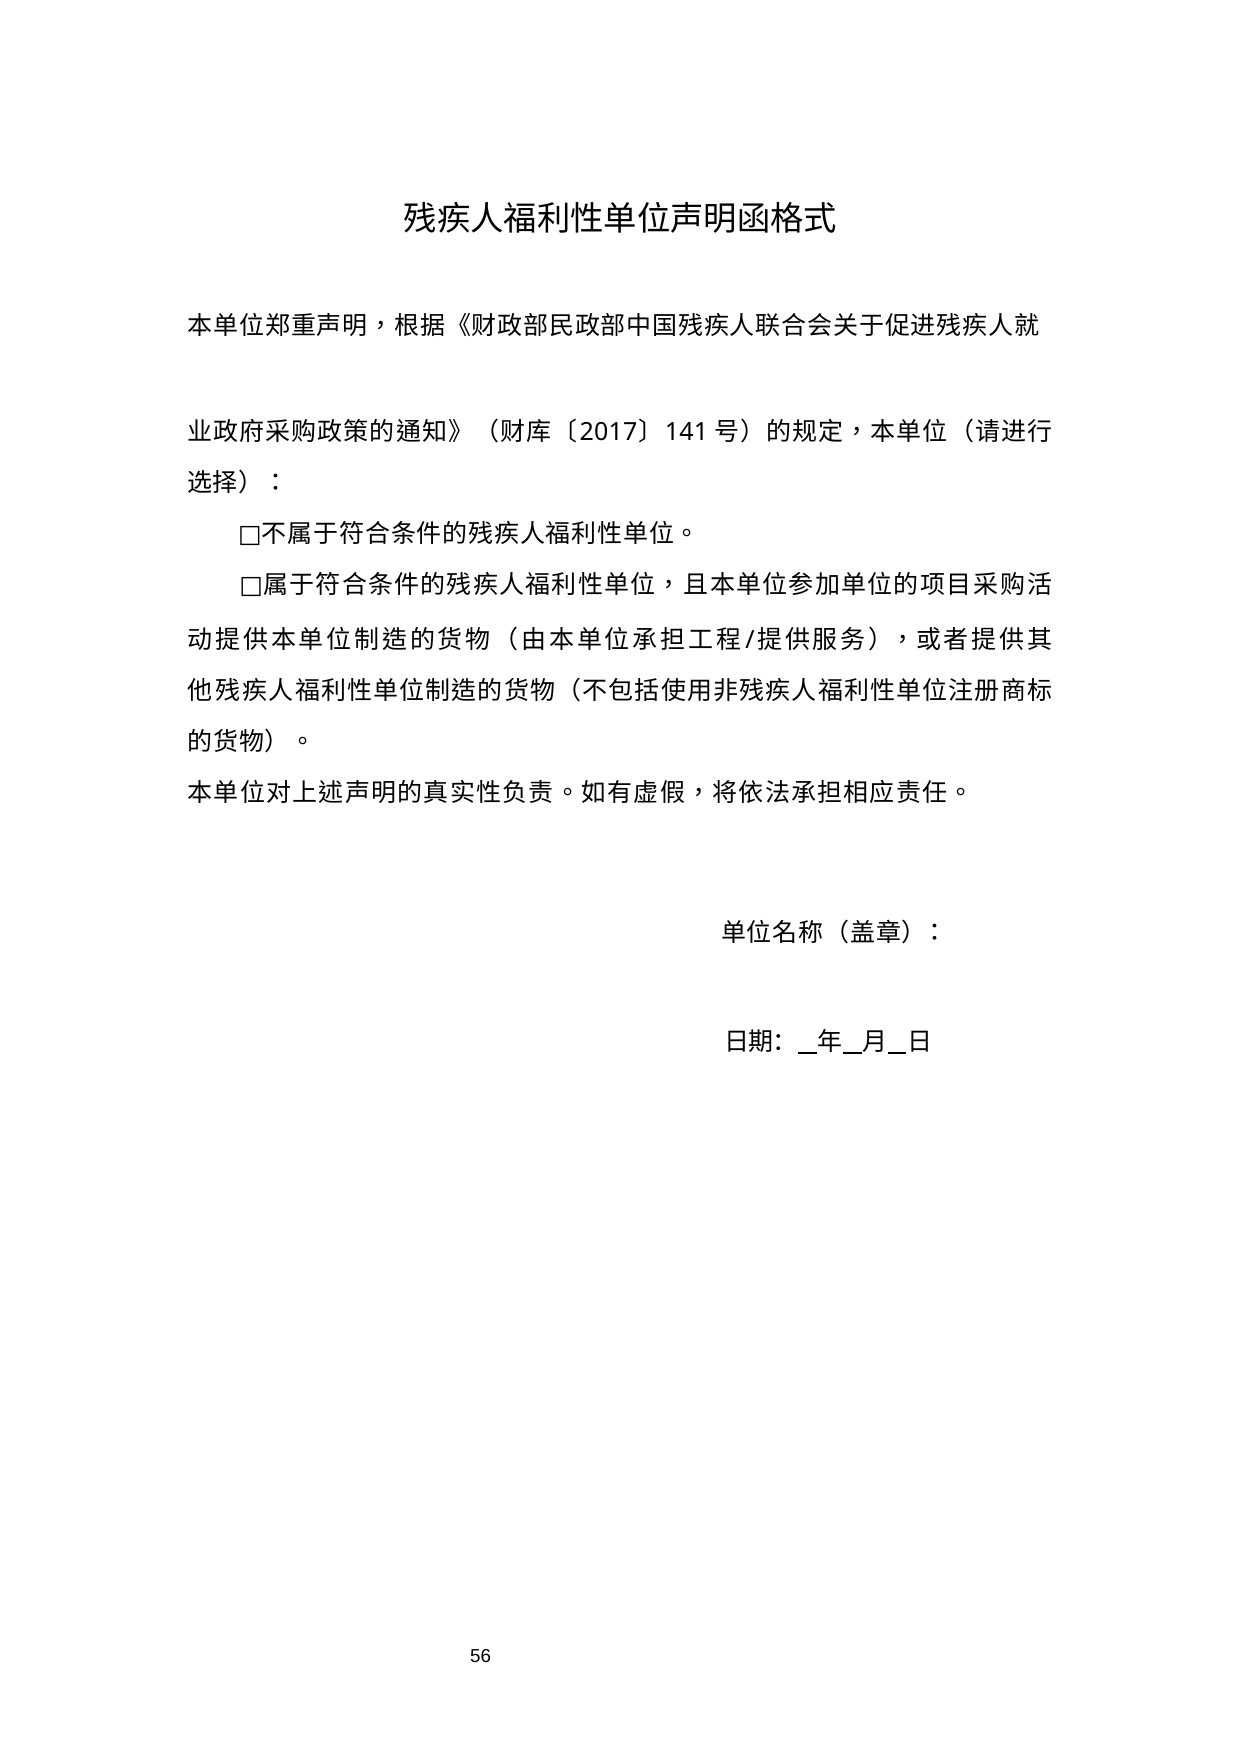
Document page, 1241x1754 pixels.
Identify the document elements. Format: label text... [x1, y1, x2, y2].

text 本单位对上述声明的真实性负责。如有虚假，将依法承担相应责任。 [187, 774, 1053, 808]
text 残疾人福利性单位声明函格式 [187, 195, 1053, 240]
text 本单位郑重声明，根据《财政部民政部中国残疾人联合会关于促进残疾人就 [187, 307, 1053, 378]
text 业政府采购政策的通知》（财库〔2017〕141号）的规定，本单位（请进行选择）： [187, 414, 1053, 499]
text 日期： 年 月 日 [187, 1021, 1053, 1057]
text □属于符合条件的残疾人福利性单位，且本单位参加单位的项目采购活动提供本单位制造的货物（由本单位承担工程/提供服务），或者提供其他残疾人福利性单位制造的货物（不包括使用非残疾人福利性单位注册商标的货物）。 [187, 567, 1053, 757]
text 单位名称（盖章）： [187, 915, 1053, 986]
text □不属于符合条件的残疾人福利性单位。 [187, 516, 1053, 550]
